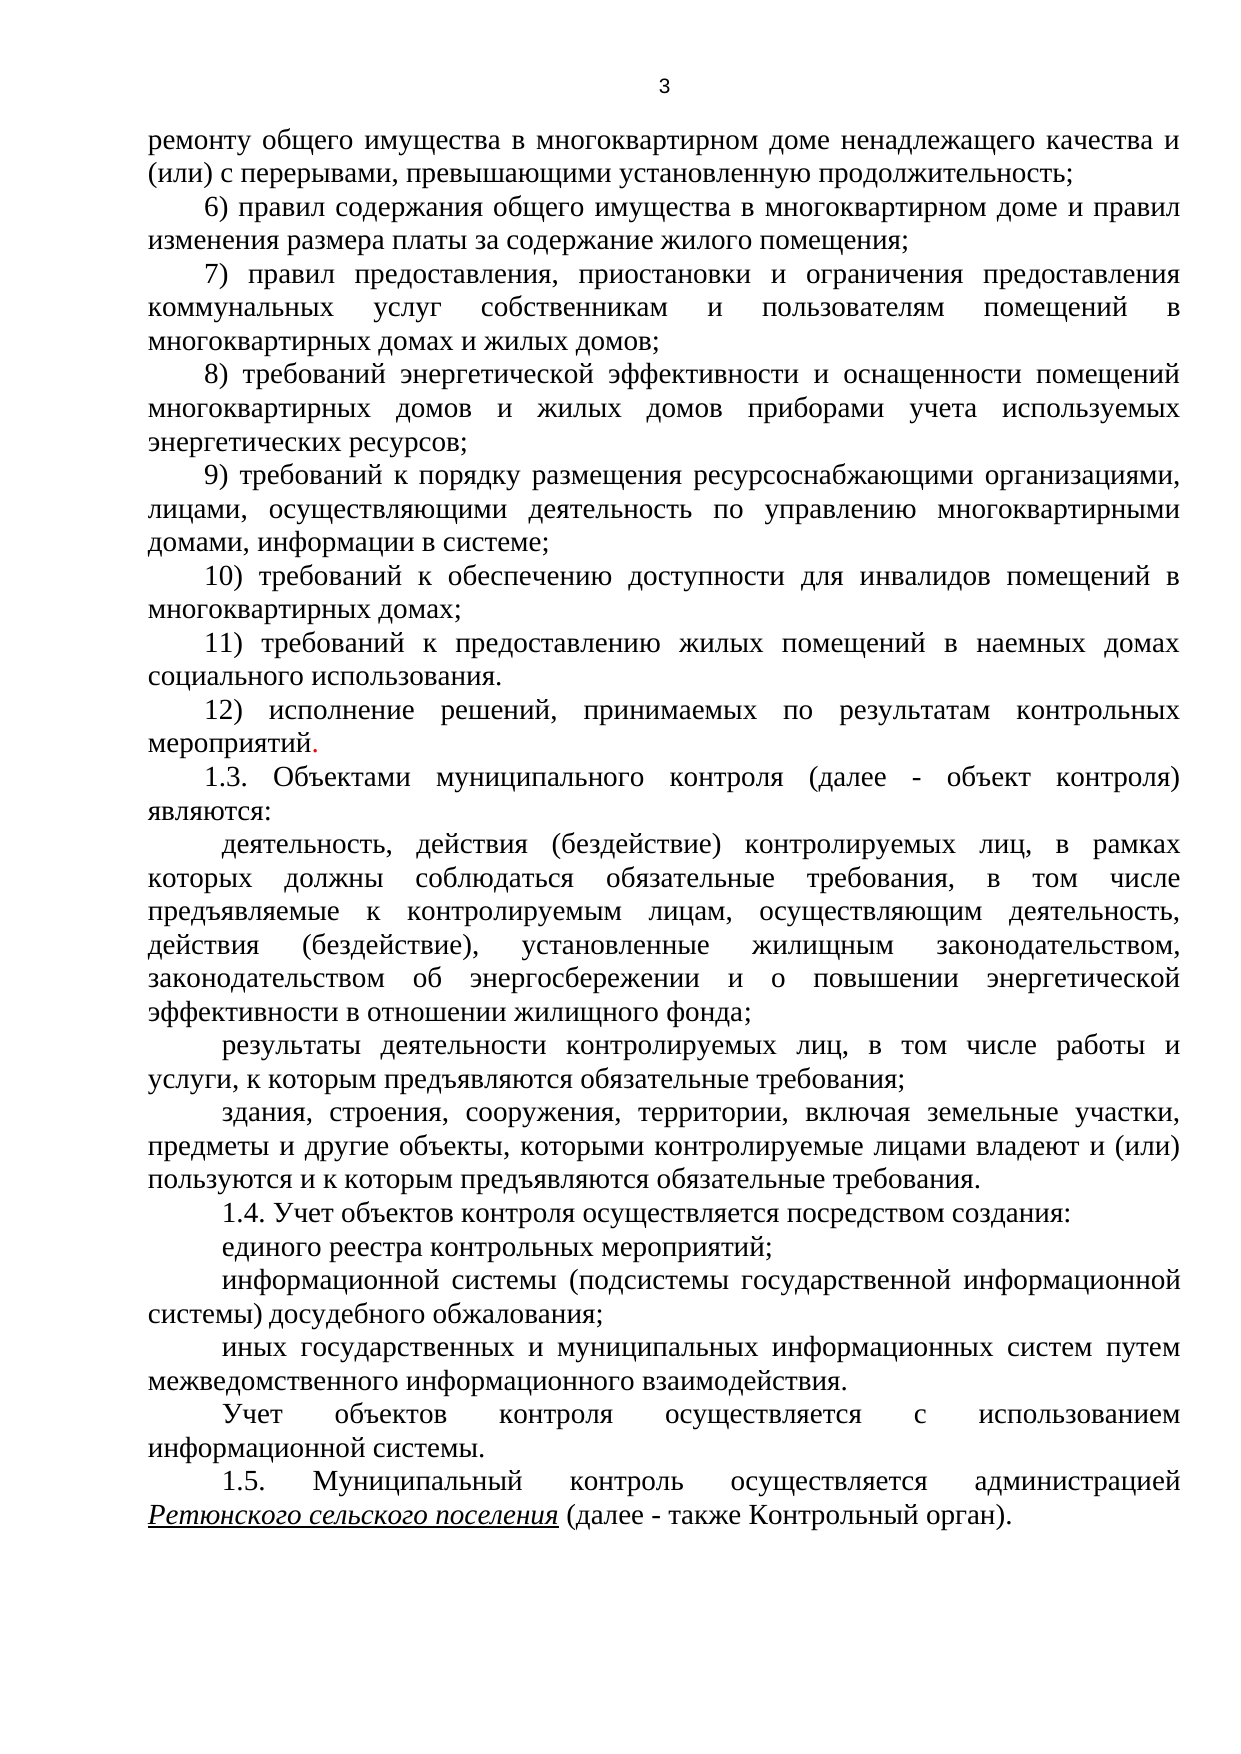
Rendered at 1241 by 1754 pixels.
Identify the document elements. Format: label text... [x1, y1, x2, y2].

text 9) требований к порядку размещения ресурсоснабжающими организациями, лицами, осуществляющими деятельность по управлению многоквартирными домами, информации в системе; [148, 457, 1181, 558]
text 11) требований к предоставлению жилых помещений в наемных домах социального использования. [148, 625, 1181, 692]
text результаты деятельности контролируемых лиц, в том числе работы и услуги, к которым предъявляются обязательные требования; [148, 1027, 1181, 1094]
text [148, 122, 1181, 189]
text единого реестра контрольных мероприятий; [148, 1229, 1181, 1262]
text 6) правил содержания общего имущества в многоквартирном доме и правил изменения размера платы за содержание жилого помещения; [148, 189, 1181, 256]
text 10) требований к обеспечению доступности для инвалидов помещений в многоквартирных домах; [148, 558, 1181, 625]
text 1.5. Муниципальный контроль осуществляется администрацией Ретюнского сельского поселения (далее - также Контрольный орган). [148, 1463, 1181, 1531]
text информационной системы (подсистемы государственной информационной системы) досудебного обжалования; [148, 1262, 1181, 1329]
text деятельность, действия (бездействие) контролируемых лиц, в рамках которых должны соблюдаться обязательные требования, в том числе предъявляемые к контролируемым лицам, осуществляющим деятельность, действия (бездействие), установленные жилищным законодательством, законодательством об энергосбережении и о повышении энергетической эффективности в отношении жилищного фонда; [148, 826, 1181, 1027]
list 1.4. Учет объектов контроля осуществляется посредством создания: [148, 1195, 1181, 1229]
text Учет объектов контроля осуществляется с использованием информационной системы. [148, 1396, 1181, 1463]
text 8) требований энергетической эффективности и оснащенности помещений многоквартирных домов и жилых домов приборами учета используемых энергетических ресурсов; [148, 357, 1181, 457]
text 12) исполнение решений, принимаемых по результатам контрольных мероприятий. [148, 692, 1181, 759]
text 7) правил предоставления, приостановки и ограничения предоставления коммунальных услуг собственникам и пользователям помещений в многоквартирных домах и жилых домов; [148, 256, 1181, 357]
text здания, строения, сооружения, территории, включая земельные участки, предметы и другие объекты, которыми контролируемые лицами владеют и (или) пользуются и к которым предъявляются обязательные требования. [148, 1094, 1181, 1195]
text иных государственных и муниципальных информационных систем путем межведомственного информационного взаимодействия. [148, 1329, 1181, 1396]
text 1.3. Объектами муниципального контроля (далее - объект контроля) являются: [148, 759, 1181, 826]
